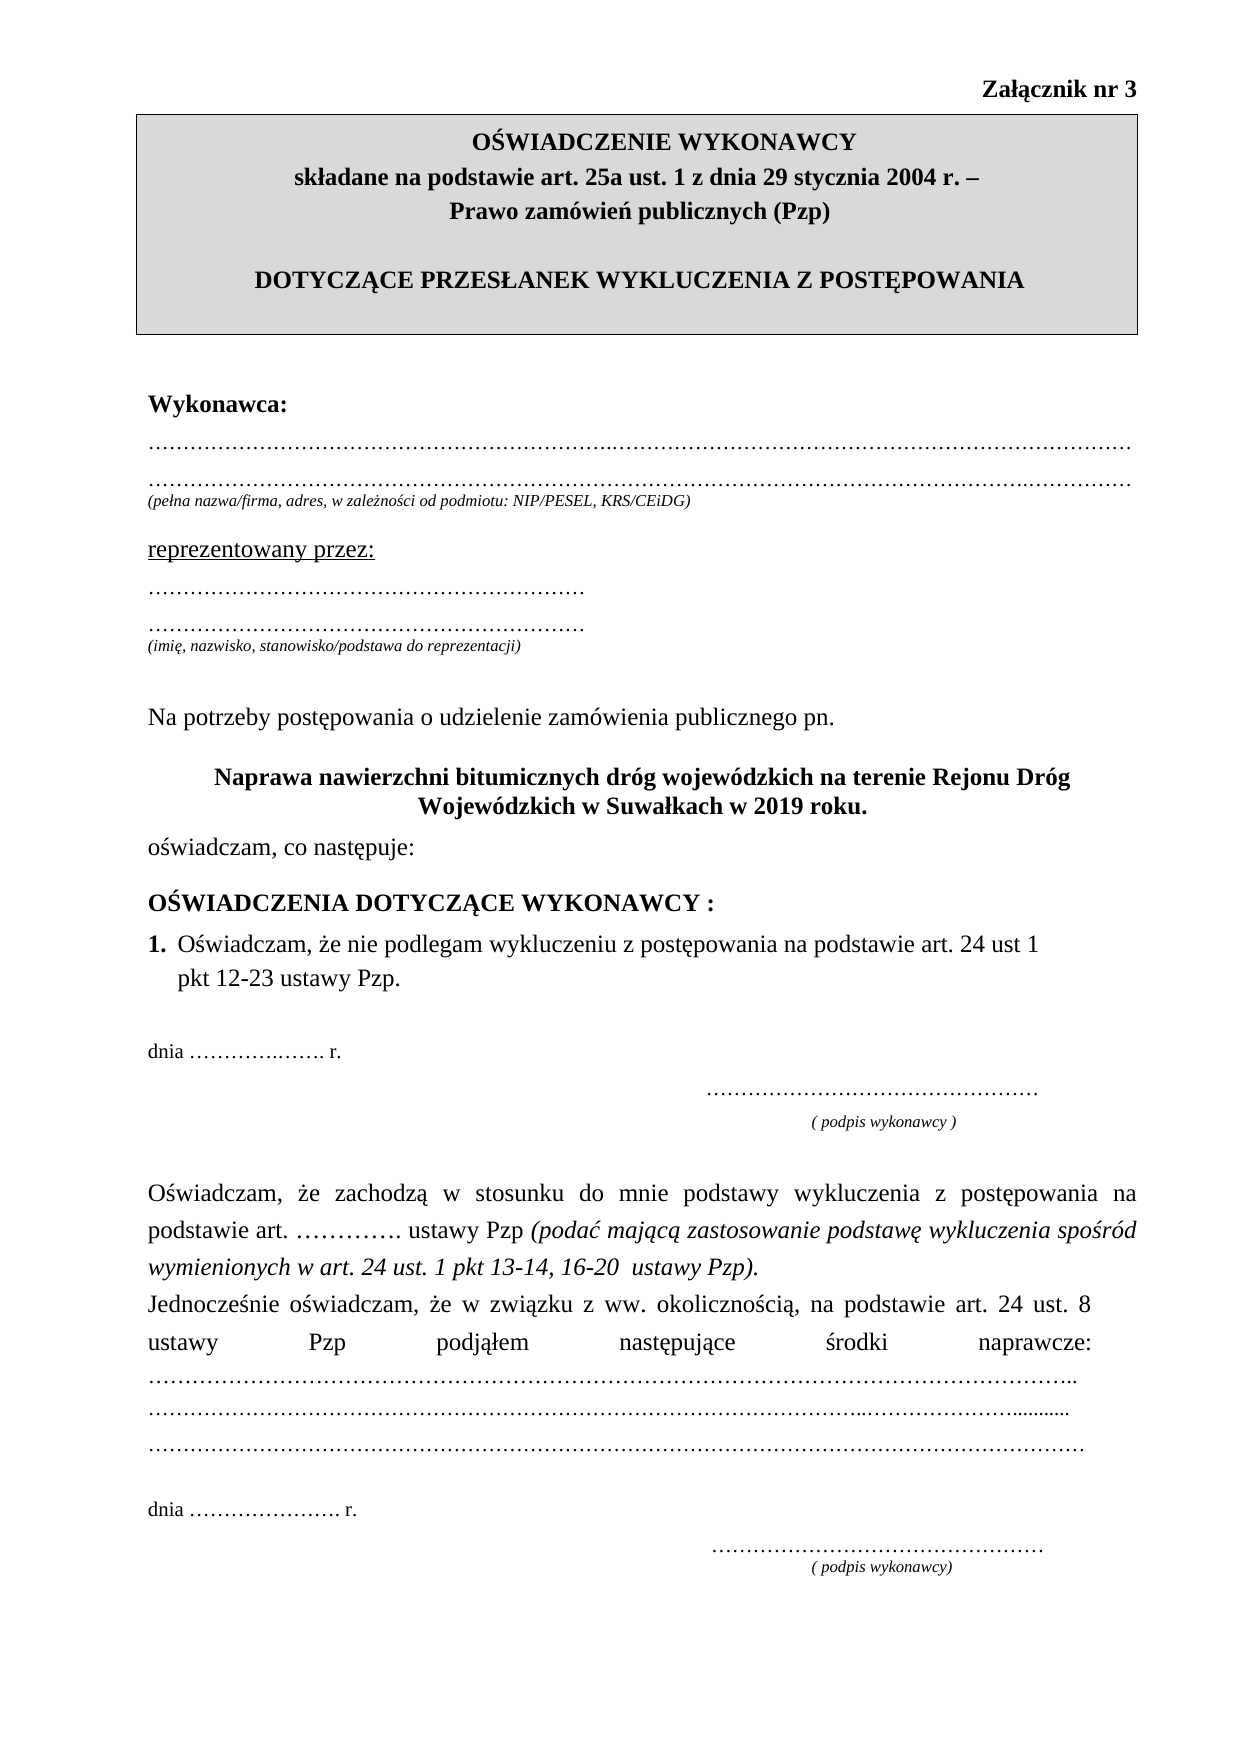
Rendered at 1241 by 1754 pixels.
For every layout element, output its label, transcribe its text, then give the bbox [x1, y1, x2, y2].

text Jednocześnie oświadczam, że w związku z ww. okolicznością, na podstawie art. 24 ust. 8 ustawy Pzp podjąłem następujące środki naprawcze: ……………………………………………………………………………………………………………….. [148, 1289, 1093, 1388]
list Oświadczam, że nie podlegam wykluczeniu z postępowania na podstawie art. 24 ust 1 pkt 12-23 ustawy Pzp. [148, 929, 1137, 992]
table_header OŚWIADCZENIE WYKONAWCY składane na podstawie art. 25a ust. 1 z dnia 29 stycznia 2004 r. – Prawo zamówień publicznych (Pzp) DOTYCZĄCE PRZESŁANEK WYKLUCZENIA Z POSTĘPOWANIA [137, 115, 1137, 334]
text dnia ………….……. r. [148, 1039, 1137, 1063]
text ………………………………………… [148, 1076, 1137, 1099]
text ……………………………………………………… [148, 575, 605, 599]
text ………………………………………………………….………………………………………………………………… [148, 430, 1137, 454]
text ……………………………………………………………………………………………………………….…………… [148, 467, 1137, 491]
text dnia …………………. r. [148, 1497, 1137, 1521]
text ………………………………………… [148, 1533, 1137, 1557]
text …………………………………………………………………………………………..…………………...........……………………………………………………………………………………………………………………… [148, 1396, 1093, 1456]
text reprezentowany przez: [148, 534, 620, 563]
text ……………………………………………………… [148, 612, 605, 636]
text (pełna nazwa/firma, adres, w zależności od podmiotu: NIP/PESEL, KRS/CEiDG) [148, 491, 1137, 510]
text Oświadczam, że zachodzą w stosunku do mnie podstawy wykluczenia z postępowania na podstawie art. …………. ustawy Pzp (podać mającą zastosowanie podstawę wykluczenia spośród wymienionych w art. 24 ust. 1 pkt 13-14, 16-20 ustawy Pzp). [148, 1178, 1137, 1281]
text ( podpis wykonawcy) [738, 1557, 1137, 1576]
text (imię, nazwisko, stanowisko/podstawa do reprezentacji) [148, 636, 694, 655]
text Na potrzeby postępowania o udzielenie zamówienia publicznego pn. [148, 702, 1137, 730]
text OŚWIADCZENIA DOTYCZĄCE WYKONAWCY : [148, 888, 1137, 916]
text Naprawa nawierzchni bitumicznych dróg wojewódzkich na terenie Rejonu Dróg Wojewódzkich w Suwałkach w 2019 roku. [148, 762, 1137, 819]
text Wykonawca: [148, 389, 1137, 418]
text ( podpis wykonawcy ) [738, 1112, 1137, 1131]
text oświadczam, co następuje: [148, 832, 1137, 861]
